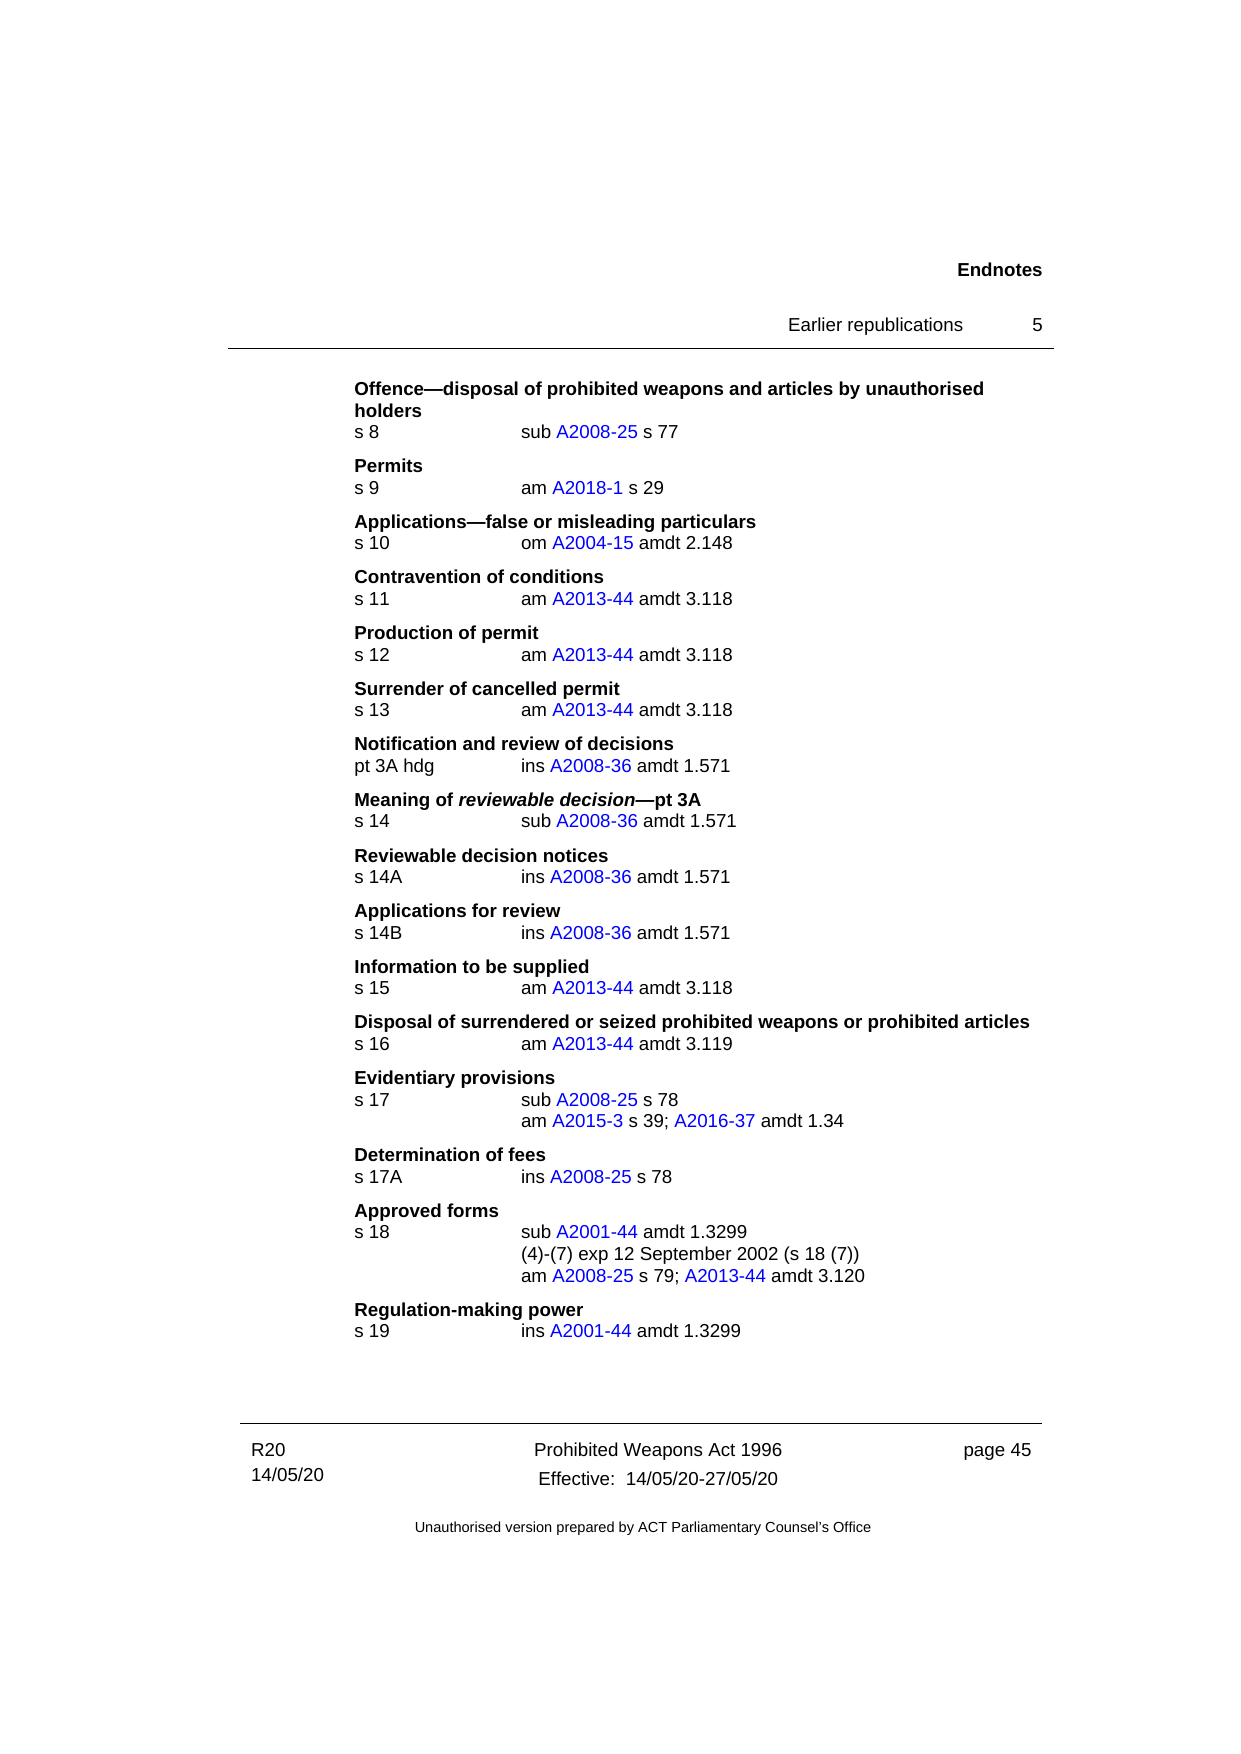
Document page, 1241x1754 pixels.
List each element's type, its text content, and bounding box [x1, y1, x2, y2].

text Applications for review [354, 900, 1042, 922]
text Approved forms [354, 1200, 1042, 1221]
text s 17A ins A2008-25 s 78 [354, 1166, 1042, 1187]
text pt 3A hdg ins A2008-36 amdt 1.571 [354, 755, 1042, 776]
text Surrender of cancelled permit [354, 677, 1042, 699]
text s 10 om A2004-15 amdt 2.148 [354, 532, 1042, 554]
text am A2015-3 s 39; A2016-37 amdt 1.34 [354, 1110, 1042, 1132]
text s 14 sub A2008-36 amdt 1.571 [354, 810, 1042, 832]
text Contravention of conditions [354, 566, 1042, 588]
text am A2008-25 s 79; A2013-44 amdt 3.120 [354, 1264, 1042, 1286]
text Production of permit [354, 622, 1042, 643]
text Disposal of surrendered or seized prohibited weapons or prohibited articles [354, 1011, 1042, 1033]
text Determination of fees [354, 1144, 1042, 1166]
text s 12 am A2013-44 amdt 3.118 [354, 643, 1042, 665]
text Meaning of reviewable decision—pt 3A [354, 789, 1042, 810]
text Offence—disposal of prohibited weapons and articles by unauthorised holders [354, 378, 1042, 421]
text s 13 am A2013-44 amdt 3.118 [354, 699, 1042, 721]
text s 8 sub A2008-25 s 77 [354, 421, 1042, 442]
text s 18 sub A2001-44 amdt 1.3299 [354, 1221, 1042, 1243]
text Permits [354, 455, 1042, 477]
text Information to be supplied [354, 956, 1042, 977]
text s 15 am A2013-44 amdt 3.118 [354, 977, 1042, 999]
text Regulation-making power [354, 1298, 1042, 1320]
text Notification and review of decisions [354, 733, 1042, 755]
text s 14B ins A2008-36 amdt 1.571 [354, 922, 1042, 943]
text Reviewable decision notices [354, 844, 1042, 866]
text s 16 am A2013-44 amdt 3.119 [354, 1033, 1042, 1054]
text (4)-(7) exp 12 September 2002 (s 18 (7)) [354, 1243, 1042, 1264]
text s 19 ins A2001-44 amdt 1.3299 [354, 1320, 1042, 1342]
text Applications—false or misleading particulars [354, 511, 1042, 532]
text Evidentiary provisions [354, 1067, 1042, 1088]
text s 14A ins A2008-36 amdt 1.571 [354, 866, 1042, 887]
text s 17 sub A2008-25 s 78 [354, 1088, 1042, 1110]
text s 11 am A2013-44 amdt 3.118 [354, 588, 1042, 609]
text s 9 am A2018-1 s 29 [354, 477, 1042, 498]
